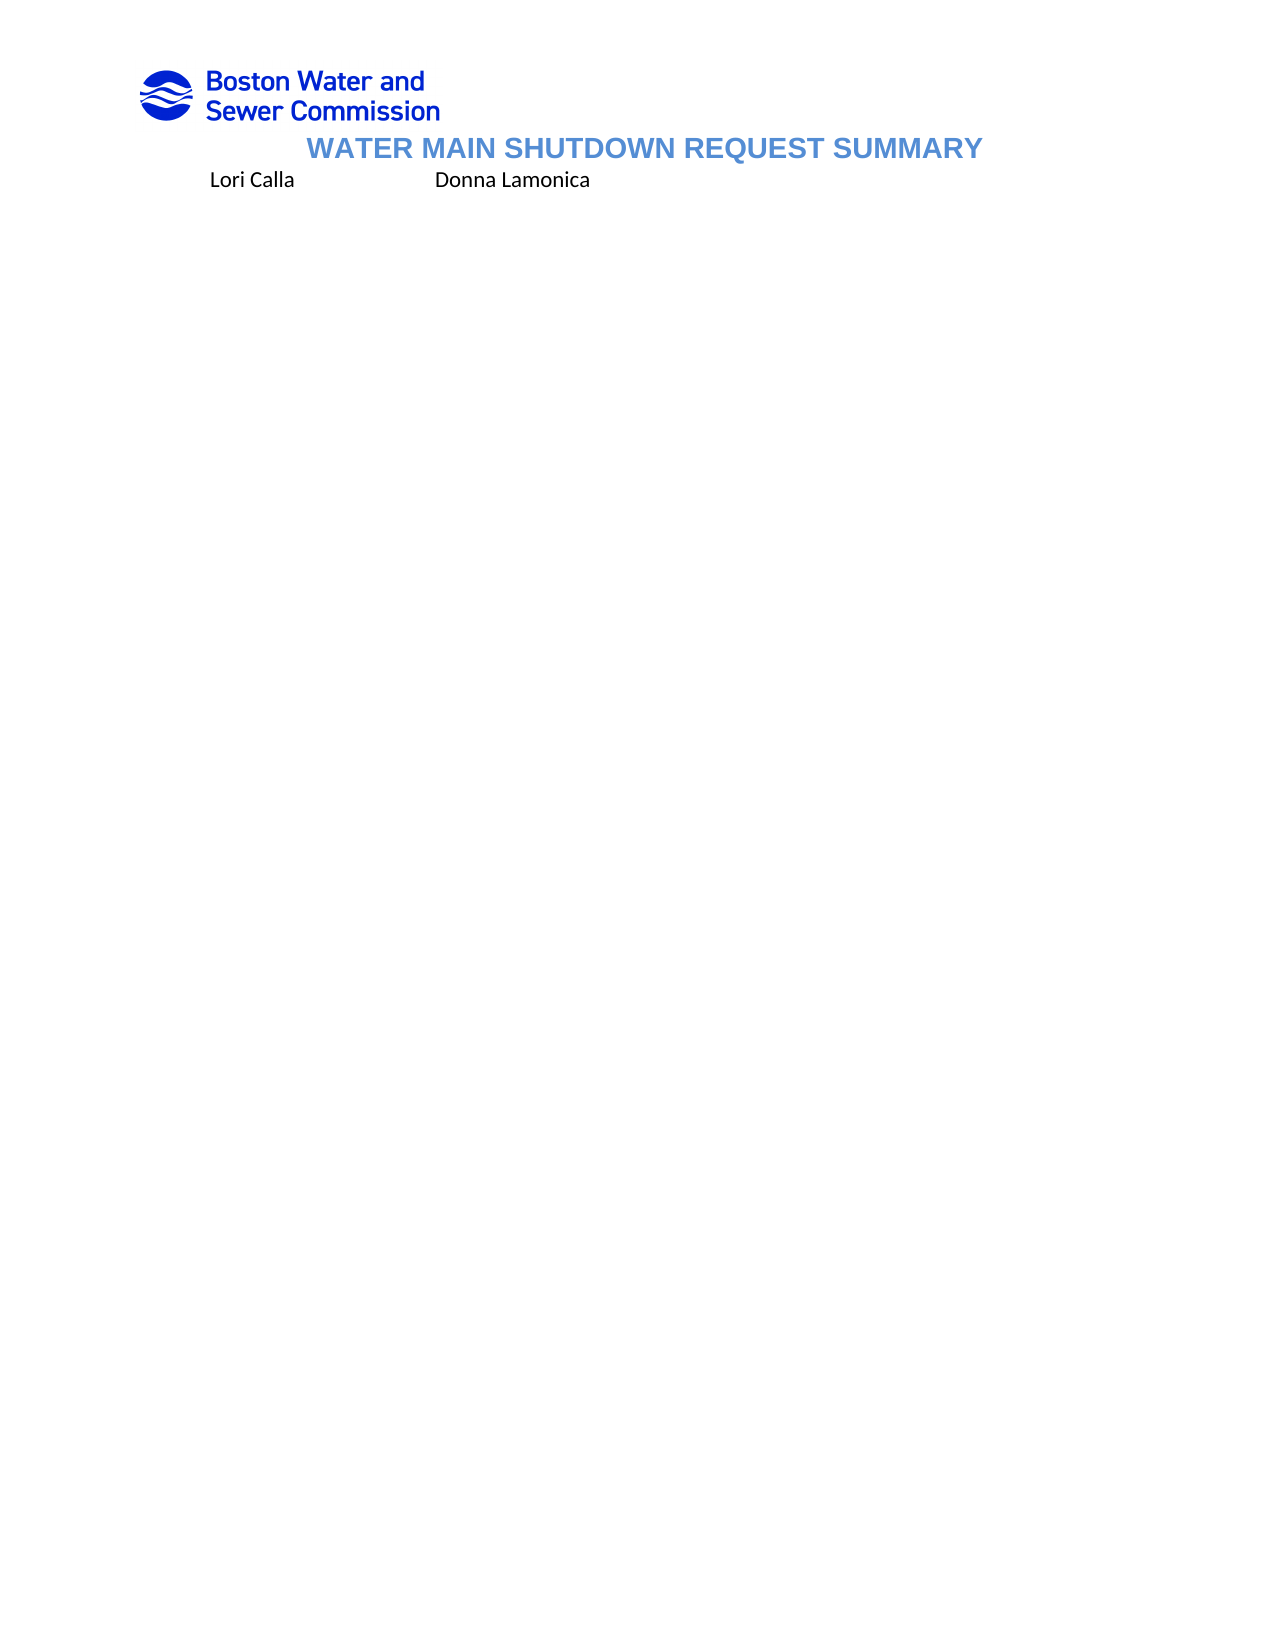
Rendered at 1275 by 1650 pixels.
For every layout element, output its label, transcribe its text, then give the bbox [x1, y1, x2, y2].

picture [135, 60, 444, 132]
text Lori Calla Donna Lamonica [135, 165, 1155, 193]
